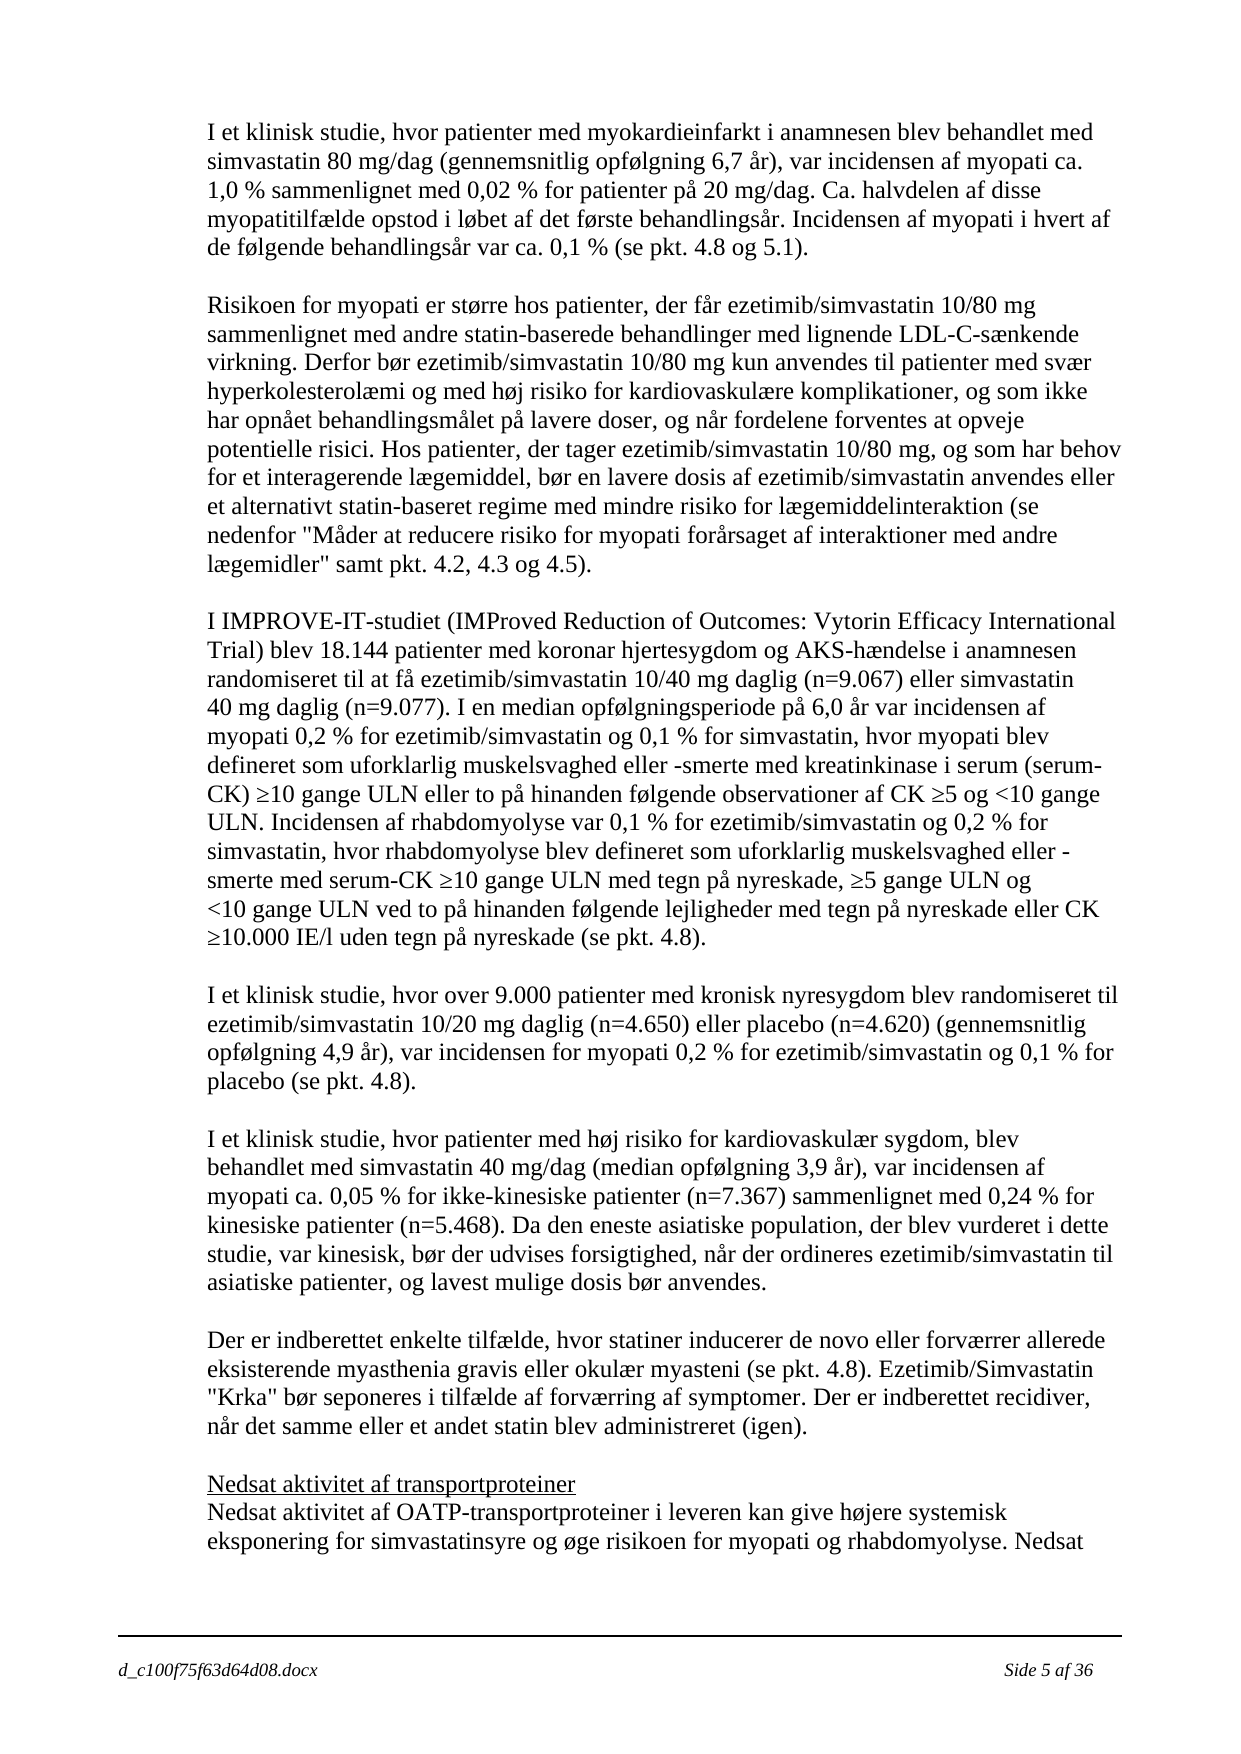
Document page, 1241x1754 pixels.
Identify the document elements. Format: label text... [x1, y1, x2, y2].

text Der er indberettet enkelte tilfælde, hvor statiner inducerer de novo eller forværrer allerede eksisterende myasthenia gravis eller okulær myasteni (se pkt. 4.8). Ezetimib/Simvastatin "Krka" bør seponeres i tilfælde af forværring af symptomer. Der er indberettet recidiver, når det samme eller et andet statin blev administreret (igen). [207, 1325, 1122, 1440]
text I et klinisk studie, hvor over 9.000 patienter med kronisk nyresygdom blev randomiseret til ezetimib/simvastatin 10/20 mg daglig (n=4.650) eller placebo (n=4.620) (gennemsnitlig opfølgning 4,9 år), var incidensen for myopati 0,2 % for ezetimib/simvastatin og 0,1 % for placebo (se pkt. 4.8). [207, 980, 1122, 1095]
text Nedsat aktivitet af transportproteiner [207, 1469, 1122, 1497]
text I et klinisk studie, hvor patienter med høj risiko for kardiovaskulær sygdom, blev behandlet med simvastatin 40 mg/dag (median opfølgning 3,9 år), var incidensen af myopati ca. 0,05 % for ikke-kinesiske patienter (n=7.367) sammenlignet med 0,24 % for kinesiske patienter (n=5.468). Da den eneste asiatiske population, der blev vurderet i dette studie, var kinesisk, bør der udvises forsigtighed, når der ordineres ezetimib/simvastatin til asiatiske patienter, og lavest mulige dosis bør anvendes. [207, 1124, 1122, 1296]
text I et klinisk studie, hvor patienter med myokardieinfarkt i anamnesen blev behandlet med simvastatin 80 mg/dag (gennemsnitlig opfølgning 6,7 år), var incidensen af myopati ca. 1,0 % sammenlignet med 0,02 % for patienter på 20 mg/dag. Ca. halvdelen af disse myopatitilfælde opstod i løbet af det første behandlingsår. Incidensen af myopati i hvert af de følgende behandlingsår var ca. 0,1 % (se pkt. 4.8 og 5.1). [207, 117, 1122, 261]
text Risikoen for myopati er større hos patienter, der får ezetimib/simvastatin 10/80 mg sammenlignet med andre statin-baserede behandlinger med lignende LDL-C-sænkende virkning. Derfor bør ezetimib/simvastatin 10/80 mg kun anvendes til patienter med svær hyperkolesterolæmi og med høj risiko for kardiovaskulære komplikationer, og som ikke har opnået behandlingsmålet på lavere doser, og når fordelene forventes at opveje potentielle risici. Hos patienter, der tager ezetimib/simvastatin 10/80 mg, og som har behov for et interagerende lægemiddel, bør en lavere dosis af ezetimib/simvastatin anvendes eller et alternativt statin-baseret regime med mindre risiko for lægemiddelinteraktion (se nedenfor "Måder at reducere risiko for myopati forårsaget af interaktioner med andre lægemidler" samt pkt. 4.2, 4.3 og 4.5). [207, 290, 1122, 577]
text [207, 1497, 1122, 1555]
text I IMPROVE-IT-studiet (IMProved Reduction of Outcomes: Vytorin Efficacy International Trial) blev 18.144 patienter med koronar hjertesygdom og AKS-hændelse i anamnesen randomiseret til at få ezetimib/simvastatin 10/40 mg daglig (n=9.067) eller simvastatin 40 mg daglig (n=9.077). I en median opfølgningsperiode på 6,0 år var incidensen af myopati 0,2 % for ezetimib/simvastatin og 0,1 % for simvastatin, hvor myopati blev defineret som uforklarlig muskelsvaghed eller -smerte med kreatinkinase i serum (serum-CK) ≥10 gange ULN eller to på hinanden følgende observationer af CK ≥5 og <10 gange ULN. Incidensen af rhabdomyolyse var 0,1 % for ezetimib/simvastatin og 0,2 % for simvastatin, hvor rhabdomyolyse blev defineret som uforklarlig muskelsvaghed eller -smerte med serum-CK ≥10 gange ULN med tegn på nyreskade, ≥5 gange ULN og <10 gange ULN ved to på hinanden følgende lejligheder med tegn på nyreskade eller CK ≥10.000 IE/l uden tegn på nyreskade (se pkt. 4.8). [207, 606, 1122, 951]
